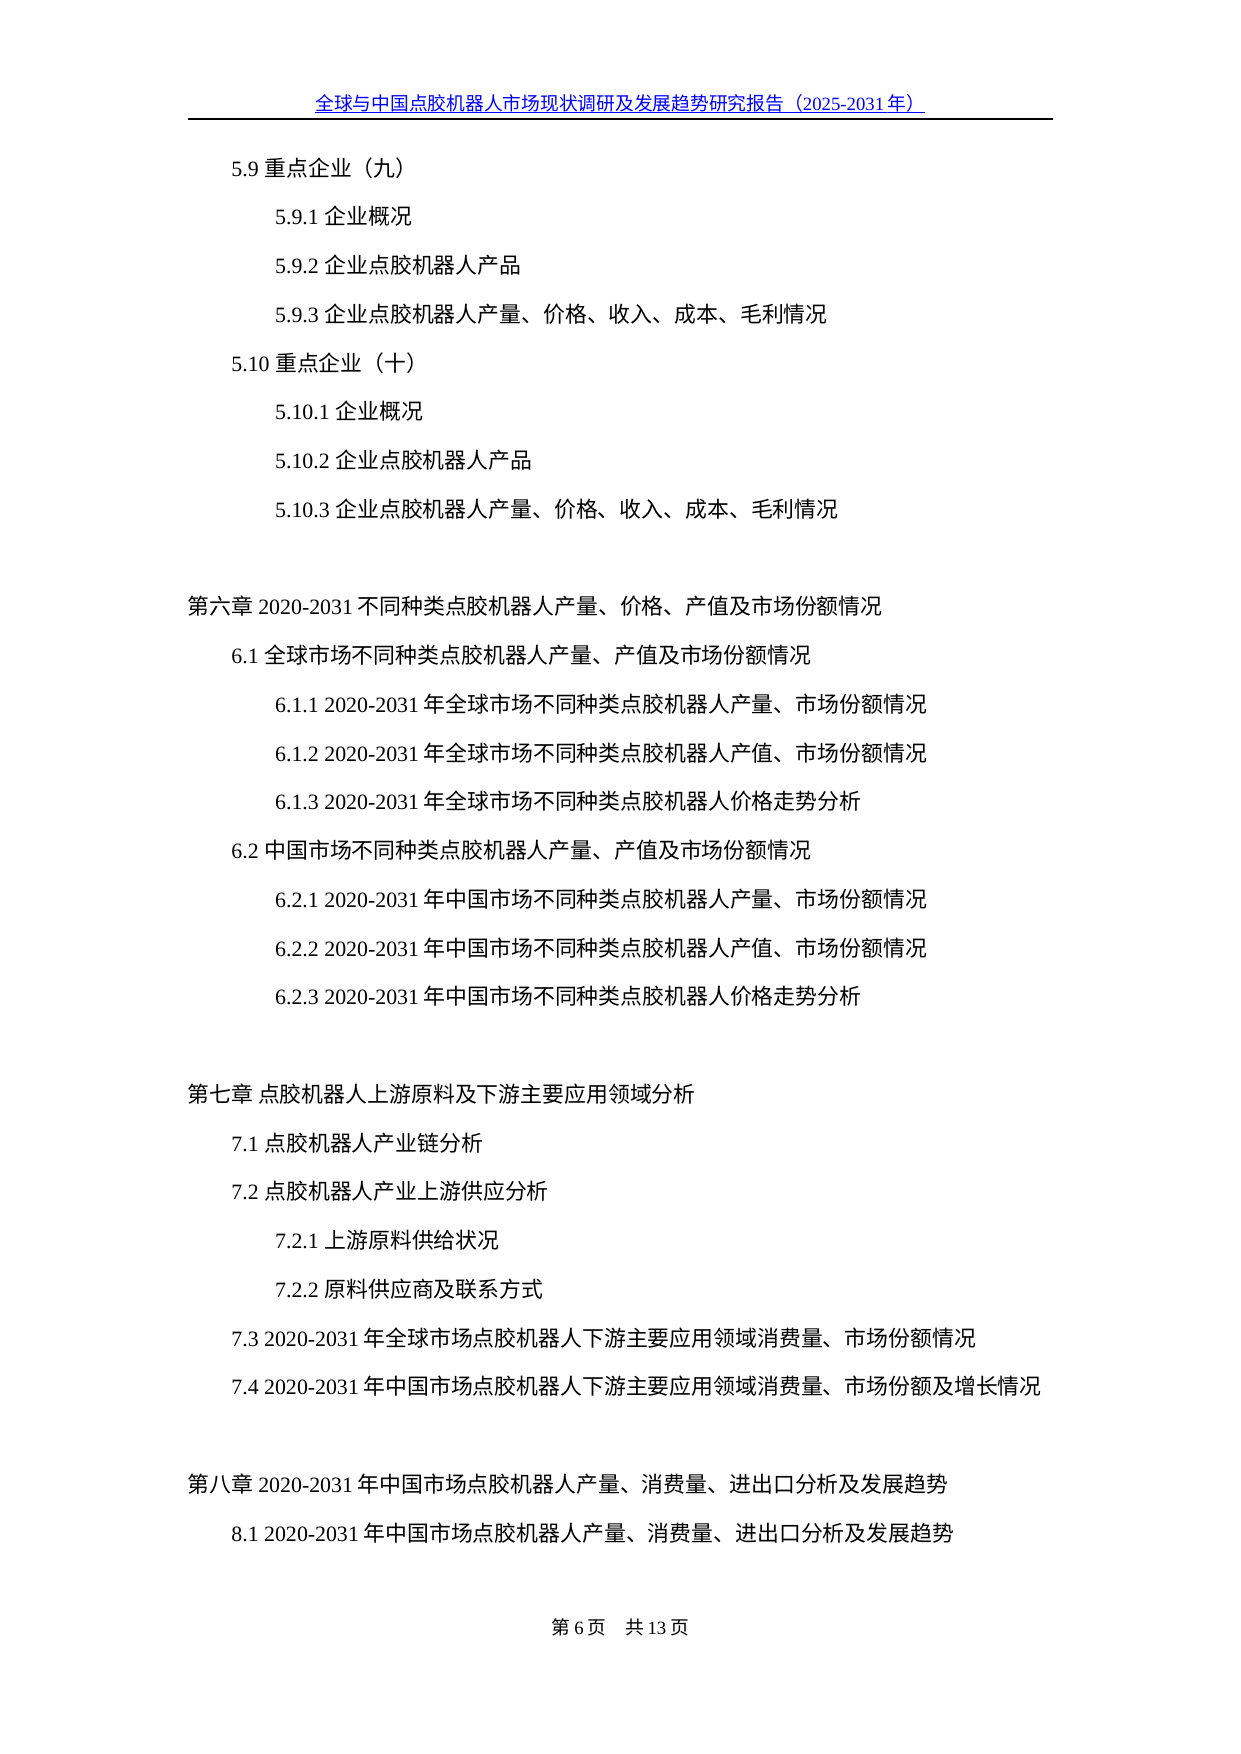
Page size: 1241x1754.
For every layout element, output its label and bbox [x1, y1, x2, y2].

text [187, 150, 1053, 1548]
